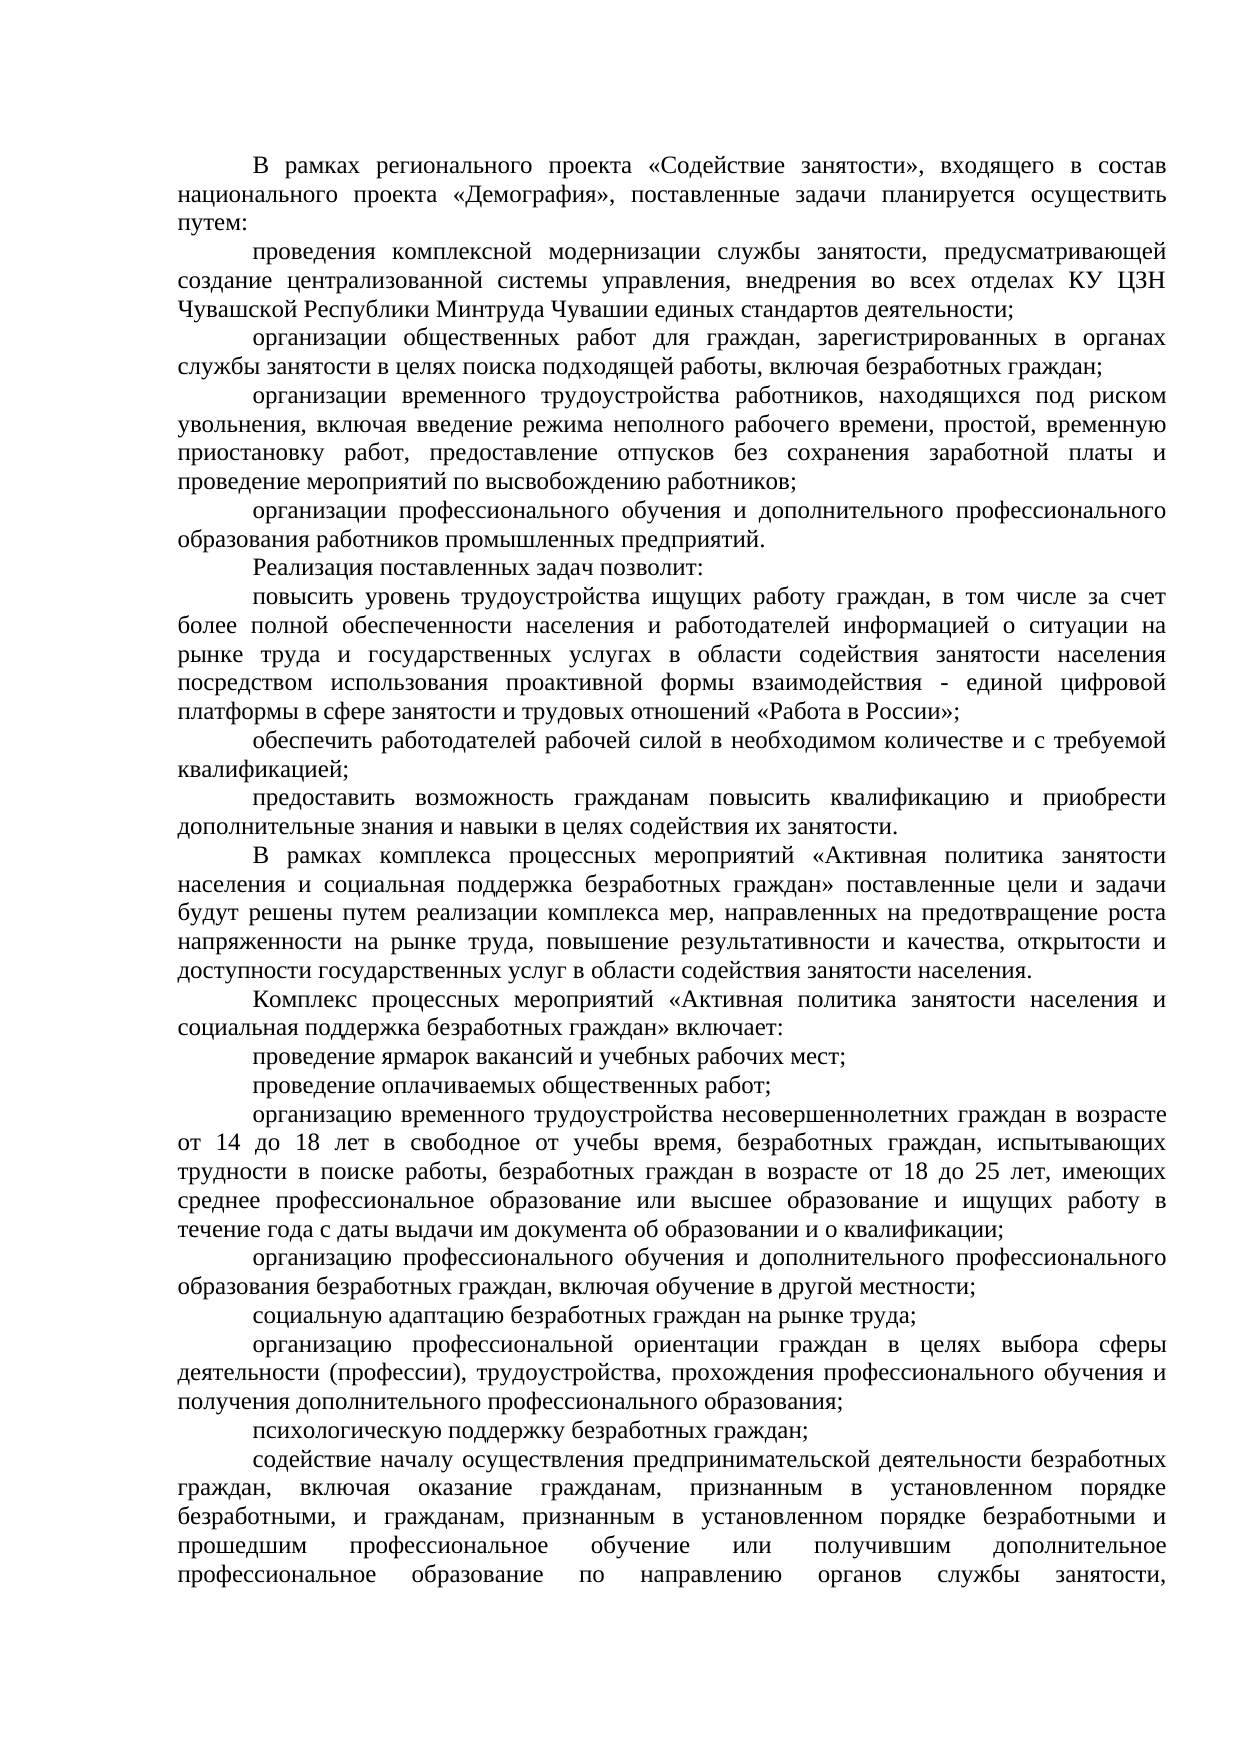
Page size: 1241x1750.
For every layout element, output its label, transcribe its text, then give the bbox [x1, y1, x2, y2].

text проведения комплексной модернизации службы занятости, предусматривающей создание централизованной системы управления, внедрения во всех отделах КУ ЦЗН Чувашской Республики Минтруда Чувашии единых стандартов деятельности; [177, 236, 1167, 322]
text организации профессионального обучения и дополнительного профессионального образования работников промышленных предприятий. [177, 495, 1167, 552]
text организацию профессиональной ориентации граждан в целях выбора сферы деятельности (профессии), трудоустройства, прохождения профессионального обучения и получения дополнительного профессионального образования; [177, 1329, 1167, 1415]
text психологическую поддержку безработных граждан; [177, 1415, 1167, 1444]
text обеспечить работодателей рабочей силой в необходимом количестве и с требуемой квалификацией; [177, 725, 1167, 782]
text предоставить возможность гражданам повысить квалификацию и приобрести дополнительные знания и навыки в целях содействия их занятости. [177, 782, 1167, 840]
text социальную адаптацию безработных граждан на рынке труда; [177, 1300, 1167, 1329]
text проведение оплачиваемых общественных работ; [177, 1070, 1167, 1099]
text Комплекс процессных мероприятий «Активная политика занятости населения и социальная поддержка безработных граждан» включает: [177, 984, 1167, 1041]
text В рамках комплекса процессных мероприятий «Активная политика занятости населения и социальная поддержка безработных граждан» поставленные цели и задачи будут решены путем реализации комплекса мер, направленных на предотвращение роста напряженности на рынке труда, повышение результативности и качества, открытости и доступности государственных услуг в области содействия занятости населения. [177, 840, 1167, 984]
text Реализация поставленных задач позволит: [177, 552, 1167, 581]
text организацию профессионального обучения и дополнительного профессионального образования безработных граждан, включая обучение в другой местности; [177, 1242, 1167, 1300]
text организации временного трудоустройства работников, находящихся под риском увольнения, включая введение режима неполного рабочего времени, простой, временную приостановку работ, предоставление отпусков без сохранения заработной платы и проведение мероприятий по высвобождению работников; [177, 380, 1167, 495]
text повысить уровень трудоустройства ищущих работу граждан, в том числе за счет более полной обеспеченности населения и работодателей информацией о ситуации на рынке труда и государственных услугах в области содействия занятости населения посредством использования проактивной формы взаимодействия - единой цифровой платформы в сфере занятости и трудовых отношений «Работа в России»; [177, 581, 1167, 725]
text проведение ярмарок вакансий и учебных рабочих мест; [177, 1041, 1167, 1070]
text В рамках регионального проекта «Содействие занятости», входящего в состав национального проекта «Демография», поставленные задачи планируется осуществить путем: [177, 150, 1167, 236]
text организацию временного трудоустройства несовершеннолетних граждан в возрасте от 14 до 18 лет в свободное от учебы время, безработных граждан, испытывающих трудности в поиске работы, безработных граждан в возрасте от 18 до 25 лет, имеющих среднее профессиональное образование или высшее образование и ищущих работу в течение года с даты выдачи им документа об образовании и о квалификации; [177, 1099, 1167, 1242]
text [177, 1444, 1167, 1587]
text организации общественных работ для граждан, зарегистрированных в органах службы занятости в целях поиска подходящей работы, включая безработных граждан; [177, 322, 1167, 380]
